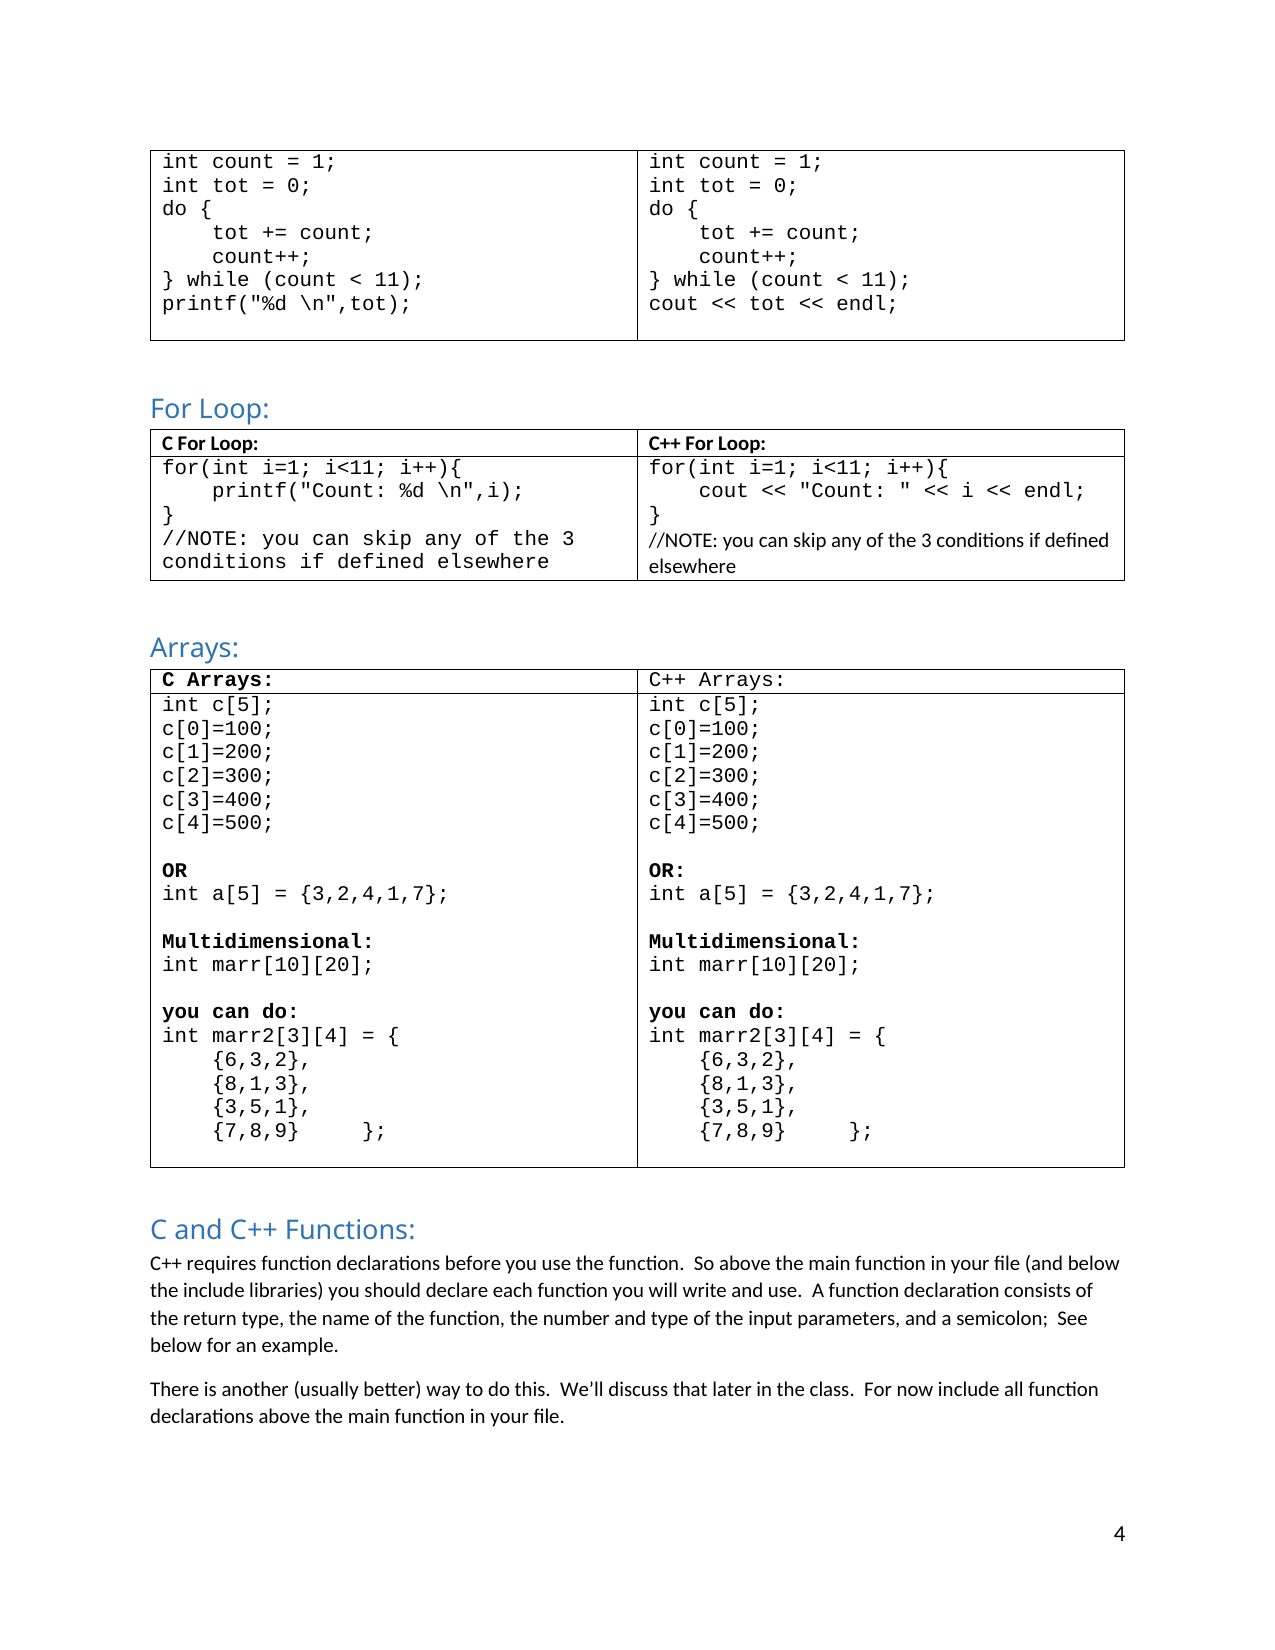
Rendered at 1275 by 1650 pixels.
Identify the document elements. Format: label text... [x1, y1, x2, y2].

subtitle For Loop: [150, 389, 1125, 426]
table_cell int count = 1; int tot = 0; do { tot += count; count++; } while (count < 11); printf("%d \n",tot); [151, 151, 637, 340]
table_cell int c[5]; c[0]=100; c[1]=200; c[2]=300; c[3]=400; c[4]=500; OR: int a[5] = {3,2,4,1,7}; Multidimensional: int marr[10][20]; you can do: int marr2[3][4] = { {6,3,2}, {8,1,3}, {3,5,1}, {7,8,9} }; [638, 694, 1124, 1167]
table_cell for(int i=1; i<11; i++){ cout << "Count: " << i << endl; } //NOTE: you can skip any of the 3 conditions if defined elsewhere [638, 457, 1124, 579]
table_header C Arrays: [151, 670, 637, 693]
table_header C++ Arrays: [638, 670, 1124, 693]
subtitle C and C++ Functions: [150, 1210, 1125, 1247]
table_cell for(int i=1; i<11; i++){ printf("Count: %d \n",i); } //NOTE: you can skip any of the 3 conditions if defined elsewhere [151, 457, 637, 579]
subtitle Arrays: [150, 629, 1125, 666]
table_header C++ For Loop: [638, 430, 1124, 456]
table_cell int c[5]; c[0]=100; c[1]=200; c[2]=300; c[3]=400; c[4]=500; OR int a[5] = {3,2,4,1,7}; Multidimensional: int marr[10][20]; you can do: int marr2[3][4] = { {6,3,2}, {8,1,3}, {3,5,1}, {7,8,9} }; [151, 694, 637, 1167]
text C++ requires function declarations before you use the function. So above the main function in your file (and below the include libraries) you should declare each function you will write and use. A function declaration consists of the return type, the name of the function, the number and type of the input parameters, and a semicolon; See below for an example. [150, 1250, 1125, 1358]
table_cell int count = 1; int tot = 0; do { tot += count; count++; } while (count < 11); cout << tot << endl; [638, 151, 1124, 340]
text There is another (usually better) way to do this. We’ll discuss that later in the class. For now include all function declarations above the main function in your file. [150, 1376, 1125, 1429]
table_header C For Loop: [151, 430, 637, 456]
